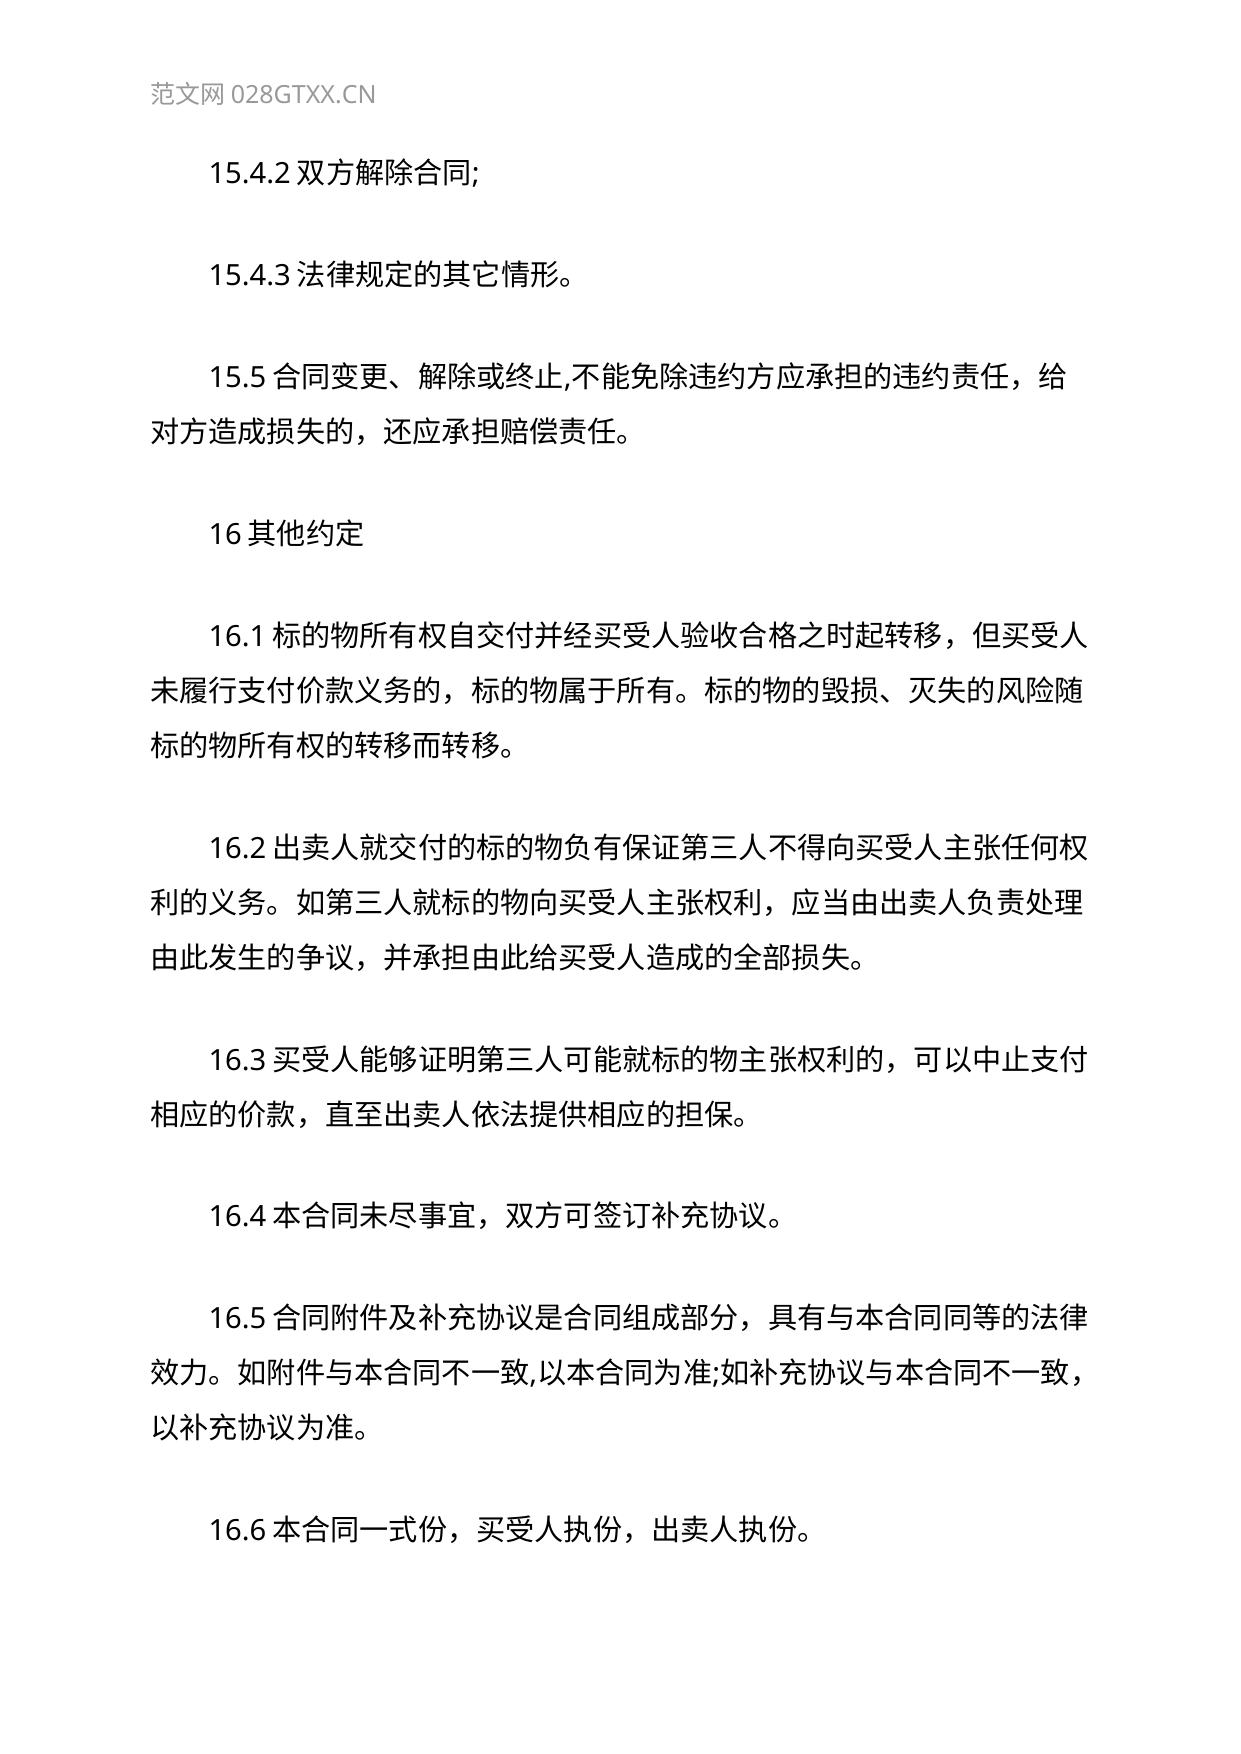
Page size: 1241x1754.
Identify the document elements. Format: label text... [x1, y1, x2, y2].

text 15.5合同变更、解除或终止,不能免除违约方应承担的违约责任，给对方造成损失的，还应承担赔偿责任。 [150, 354, 1090, 451]
text 16.5合同附件及补充协议是合同组成部分，具有与本合同同等的法律效力。如附件与本合同不一致,以本合同为准;如补充协议与本合同不一致，以补充协议为准。 [150, 1295, 1090, 1447]
text 16.3买受人能够证明第三人可能就标的物主张权利的，可以中止支付相应的价款，直至出卖人依法提供相应的担保。 [150, 1036, 1090, 1133]
text 16.2出卖人就交付的标的物负有保证第三人不得向买受人主张任何权利的义务。如第三人就标的物向买受人主张权利，应当由出卖人负责处理由此发生的争议，并承担由此给买受人造成的全部损失。 [150, 824, 1090, 977]
text 16.4本合同未尽事宜，双方可签订补充协议。 [150, 1193, 1090, 1235]
text 16.6本合同一式份，买受人执份，出卖人执份。 [150, 1507, 1090, 1549]
text 16其他约定 [150, 511, 1090, 553]
text 15.4.3法律规定的其它情形。 [150, 252, 1090, 294]
text 15.4.2双方解除合同; [150, 150, 1090, 192]
text 16.1标的物所有权自交付并经买受人验收合格之时起转移，但买受人未履行支付价款义务的，标的物属于所有。标的物的毁损、灭失的风险随标的物所有权的转移而转移。 [150, 613, 1090, 765]
